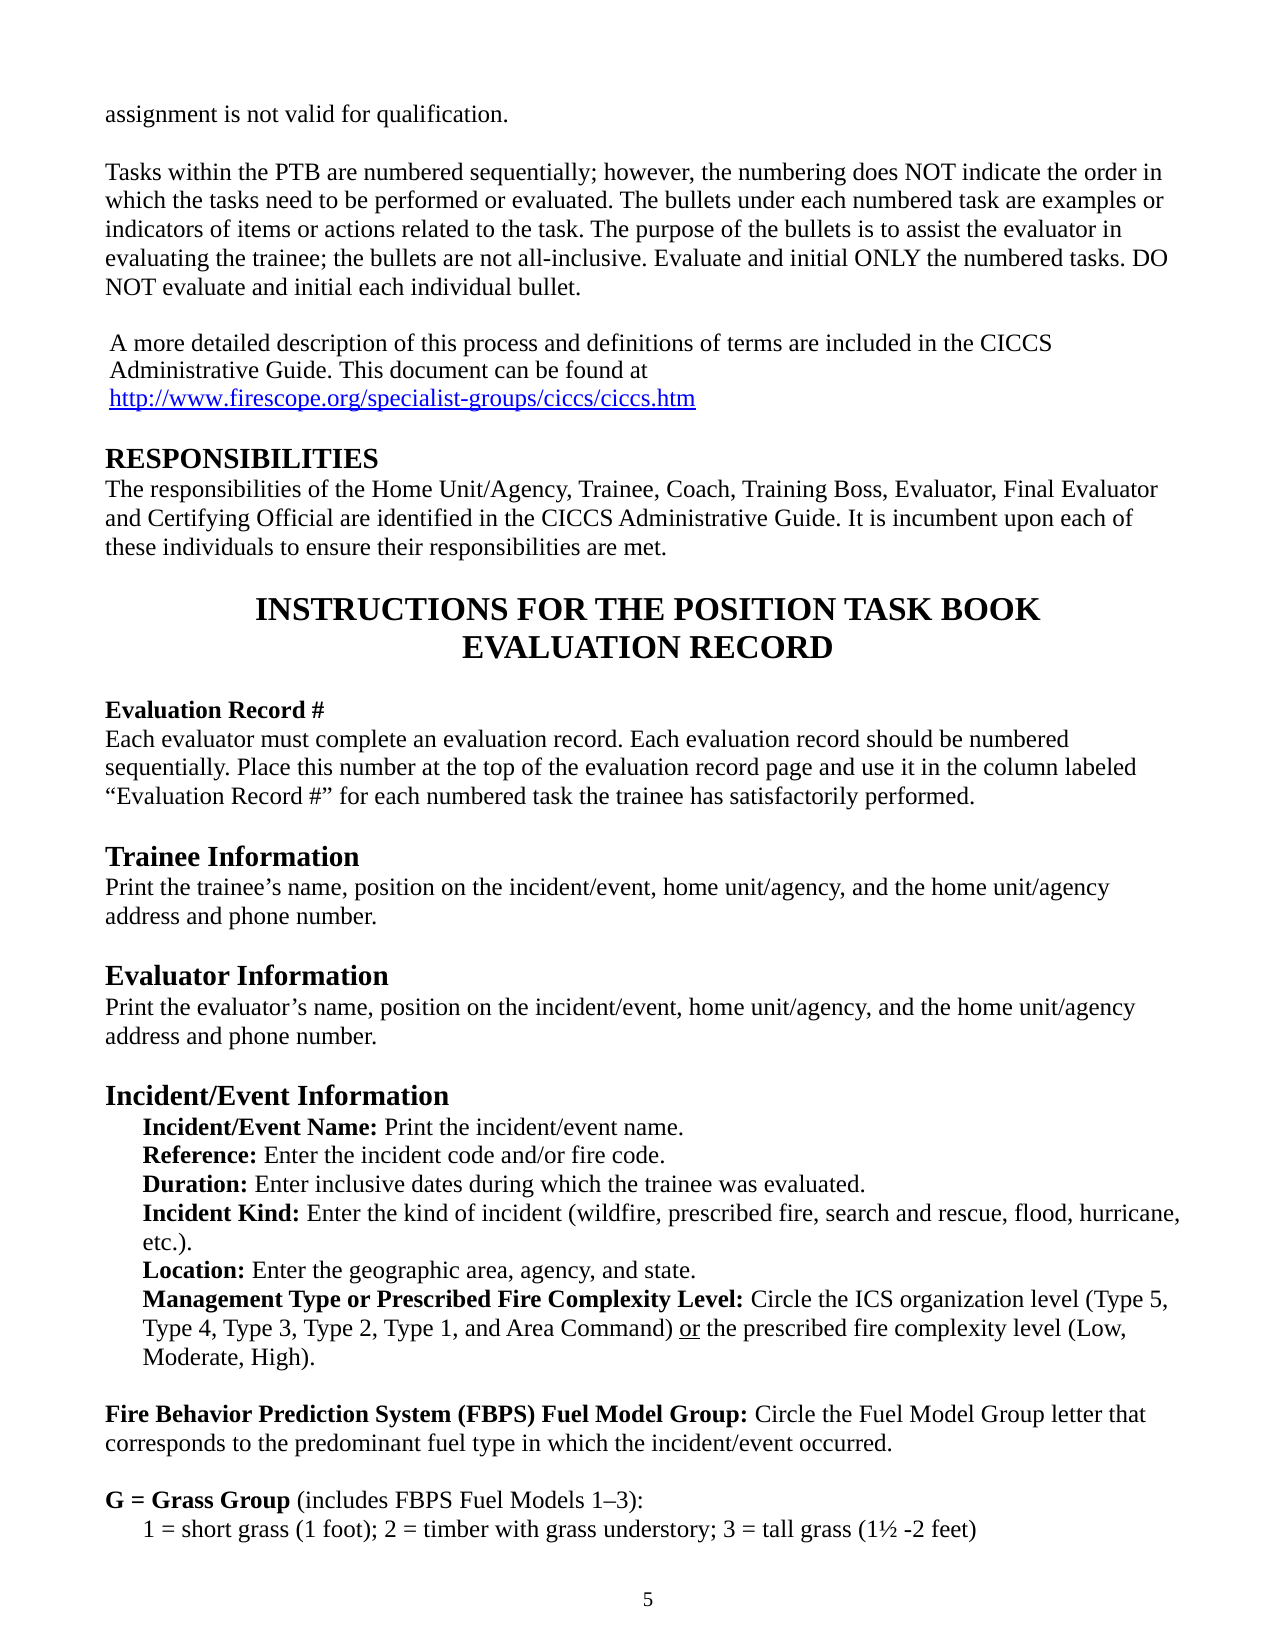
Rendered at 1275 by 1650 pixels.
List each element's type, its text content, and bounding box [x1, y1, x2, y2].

text Management Type or Prescribed Fire Complexity Level: Circle the ICS organization level (Type 5, Type 4, Type 3, Type 2, Type 1, and Area Command) or the prescribed fire complexity level (Low, Moderate, High). [142, 1284, 1191, 1371]
text The responsibilities of the Home Unit/Agency, Trainee, Coach, Training Boss, Evaluator, Final Evaluator and Certifying Official are identified in the CICCS Administrative Guide. It is incumbent upon each of these individuals to ensure their responsibilities are met. [105, 474, 1183, 561]
text Tasks within the PTB are numbered sequentially; however, the numbering does NOT indicate the order in which the tasks need to be performed or evaluated. The bullets under each numbered task are examples or indicators of items or actions related to the task. The purpose of the bullets is to assist the evaluator in evaluating the trainee; the bullets are not all-inclusive. Evaluate and initial ONLY the numbered tasks. DO NOT evaluate and initial each individual bullet. [105, 157, 1183, 300]
text Each evaluator must complete an evaluation record. Each evaluation record should be numbered sequentially. Place this number at the top of the evaluation record page and use it in the column labeled “Evaluation Record #” for each numbered task the trainee has satisfactorily performed. [105, 724, 1191, 810]
text Trainee Information [105, 839, 1191, 872]
text 1 = short grass (1 foot); 2 = timber with grass understory; 3 = tall grass (1½ -2 feet) [142, 1514, 1191, 1543]
text Evaluator Information [105, 958, 1191, 992]
text Print the evaluator’s name, position on the incident/event, home unit/agency, and the home unit/agency address and phone number. [105, 992, 1191, 1049]
text INSTRUCTIONS FOR THE POSITION TASK BOOK [105, 589, 1191, 628]
text Reference: Enter the incident code and/or fire code. [142, 1141, 1191, 1169]
text A more detailed description of this process and definitions of terms are included in the CICCS Administrative Guide. This document can be found at http://www.firescope.org/specialist-groups/ciccs/ciccs.htm [109, 329, 1191, 412]
text Location: Enter the geographic area, agency, and state. [142, 1256, 1191, 1284]
text Incident/Event Information [105, 1078, 1191, 1112]
text G = Grass Group (includes FBPS Fuel Models 1–3): [105, 1486, 1191, 1514]
text Duration: Enter inclusive dates during which the trainee was evaluated. [142, 1169, 1191, 1198]
text Incident Kind: Enter the kind of incident (wildfire, prescribed fire, search and rescue, flood, hurricane, etc.). [142, 1198, 1191, 1256]
text Evaluation Record # [105, 695, 1191, 724]
text Fire Behavior Prediction System (FBPS) Fuel Model Group: Circle the Fuel Model Group letter that corresponds to the predominant fuel type in which the incident/event occurred. [105, 1399, 1191, 1457]
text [105, 99, 1183, 128]
text Incident/Event Name: Print the incident/event name. [142, 1112, 1191, 1141]
text EVALUATION RECORD [105, 628, 1191, 666]
text RESPONSIBILITIES [105, 441, 1183, 474]
text Print the trainee’s name, position on the incident/event, home unit/agency, and the home unit/agency address and phone number. [105, 872, 1191, 930]
